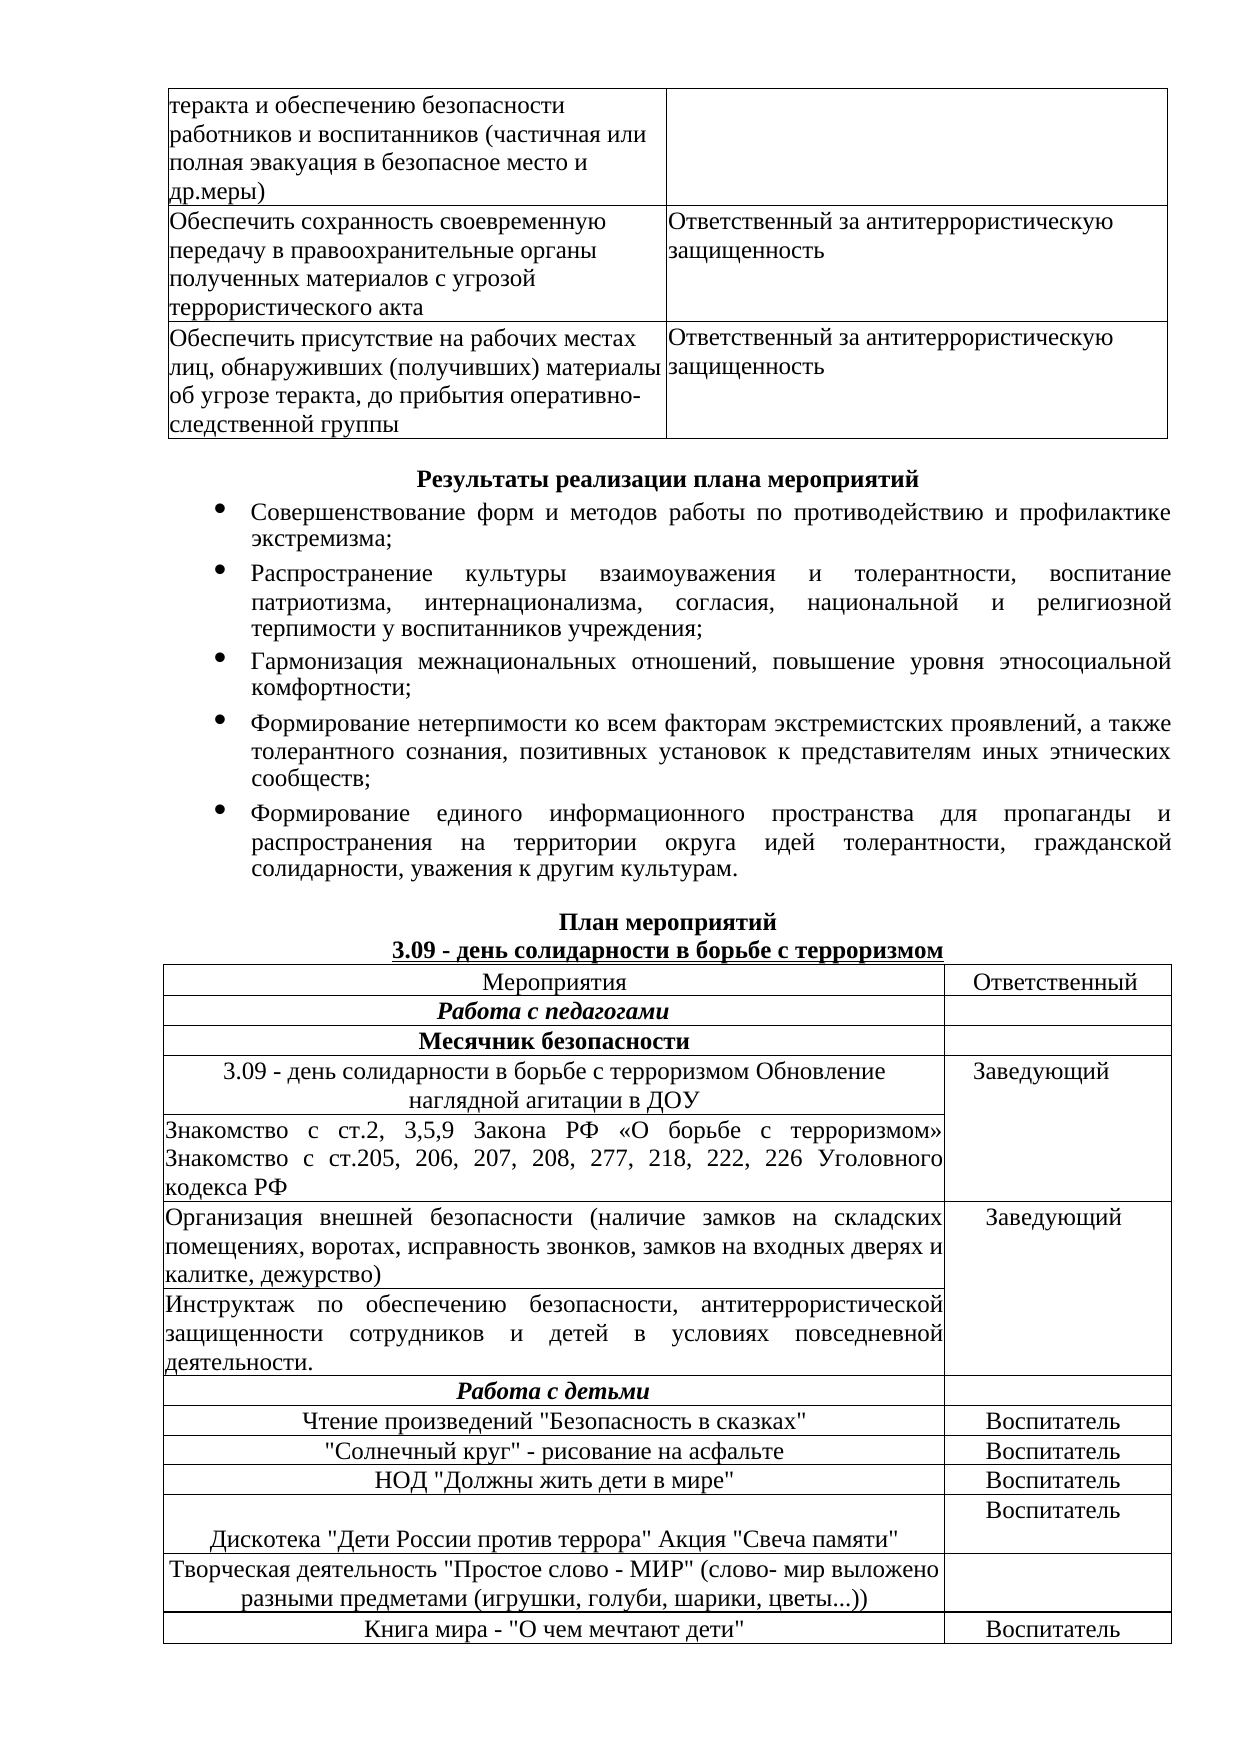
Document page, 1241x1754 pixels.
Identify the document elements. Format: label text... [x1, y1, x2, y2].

text 3.09 - день солидарности в борьбе с терроризмом [163, 936, 1172, 964]
table_cell Ответственный за антитеррористическую защищенность [667, 322, 1167, 438]
text План мероприятий [163, 907, 1172, 936]
table_cell Обеспечить присутствие на рабочих местах лиц, обнаруживших (получивших) материалы об угрозе теракта, до прибытия оперативно-следственной группы [169, 322, 666, 438]
table_cell Организация внешней безопасности (наличие замков на складских помещениях, воротах, исправность звонков, замков на входных дверях и калитке, дежурство) [164, 1202, 944, 1288]
table_cell Заведующий [945, 1056, 1171, 1201]
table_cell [667, 206, 1167, 321]
list Формирование нетерпимости ко всем факторам экстремистских проявлений, а также толерантного сознания, позитивных установок к представителям иных этнических сообществ; [213, 701, 1172, 792]
table_header теракта и обеспечению безопасности работников и воспитанников (частичная или полная эвакуация в безопасное место и др.меры) [169, 89, 666, 205]
table_cell 3.09 - день солидарности в борьбе с терроризмом Обновление наглядной агитации в ДОУ [164, 1056, 944, 1113]
table_cell Воспитатель [945, 1613, 1171, 1642]
text Результаты реализации плана мероприятий [163, 464, 1172, 493]
table_cell Инструктаж по обеспечению безопасности, антитеррористической защищенности сотрудников и детей в условиях повседневной деятельности. [164, 1289, 944, 1375]
table_cell Чтение произведений "Безопасность в сказках" [164, 1406, 944, 1435]
list Распространение культуры взаимоуважения и толерантности, воспитание патриотизма, интернационализма, согласия, национальной и религиозной терпимости у воспитанников учреждения; [213, 552, 1172, 642]
list Совершенствование форм и методов работы по противодействию и профилактике экстремизма; [213, 493, 1172, 552]
table_header Ответственный [945, 965, 1171, 995]
table_header Мероприятия [164, 965, 944, 995]
table_cell Книга мира - "О чем мечтают дети" [164, 1613, 944, 1642]
table_cell [945, 1554, 1171, 1611]
table_header [667, 89, 1167, 205]
table_cell Воспитатель [945, 1406, 1171, 1435]
table_cell Обеспечить сохранность своевременную передачу в правоохранительные органы полученных материалов с угрозой террористического акта [169, 206, 666, 321]
table_cell Заведующий [945, 1202, 1171, 1375]
table_cell Месячник безопасности [164, 1026, 944, 1055]
table_cell [945, 1026, 1171, 1055]
list Гармонизация межнациональных отношений, повышение уровня этносоциальной комфортности; [213, 642, 1172, 701]
table_cell Воспитатель [945, 1495, 1171, 1553]
table_cell Воспитатель [945, 1465, 1171, 1494]
table_cell "Солнечный круг" - рисование на асфальте [164, 1436, 944, 1464]
table_cell НОД "Должны жить дети в мире" [164, 1465, 944, 1494]
table_cell Работа с детьми [164, 1376, 944, 1405]
table_cell Дискотека "Дети России против террора" Акция "Свеча памяти" [164, 1495, 944, 1553]
table_cell Знакомство с ст.2, 3,5,9 Закона РФ «О борьбе с терроризмом» Знакомство с ст.205, 206, 207, 208, 277, 218, 222, 226 Уголовного кодекса РФ [164, 1115, 944, 1201]
table_cell [945, 996, 1171, 1025]
table_cell Воспитатель [945, 1436, 1171, 1464]
table_cell Работа с педагогами [164, 996, 944, 1025]
table_cell Творческая деятельность "Простое слово - МИР" (слово- мир выложено разными предметами (игрушки, голуби, шарики, цветы...)) [164, 1554, 944, 1611]
list Формирование единого информационного пространства для пропаганды и распространения на территории округа идей толерантности, гражданской солидарности, уважения к другим культурам. [213, 792, 1172, 882]
table_cell [945, 1376, 1171, 1405]
